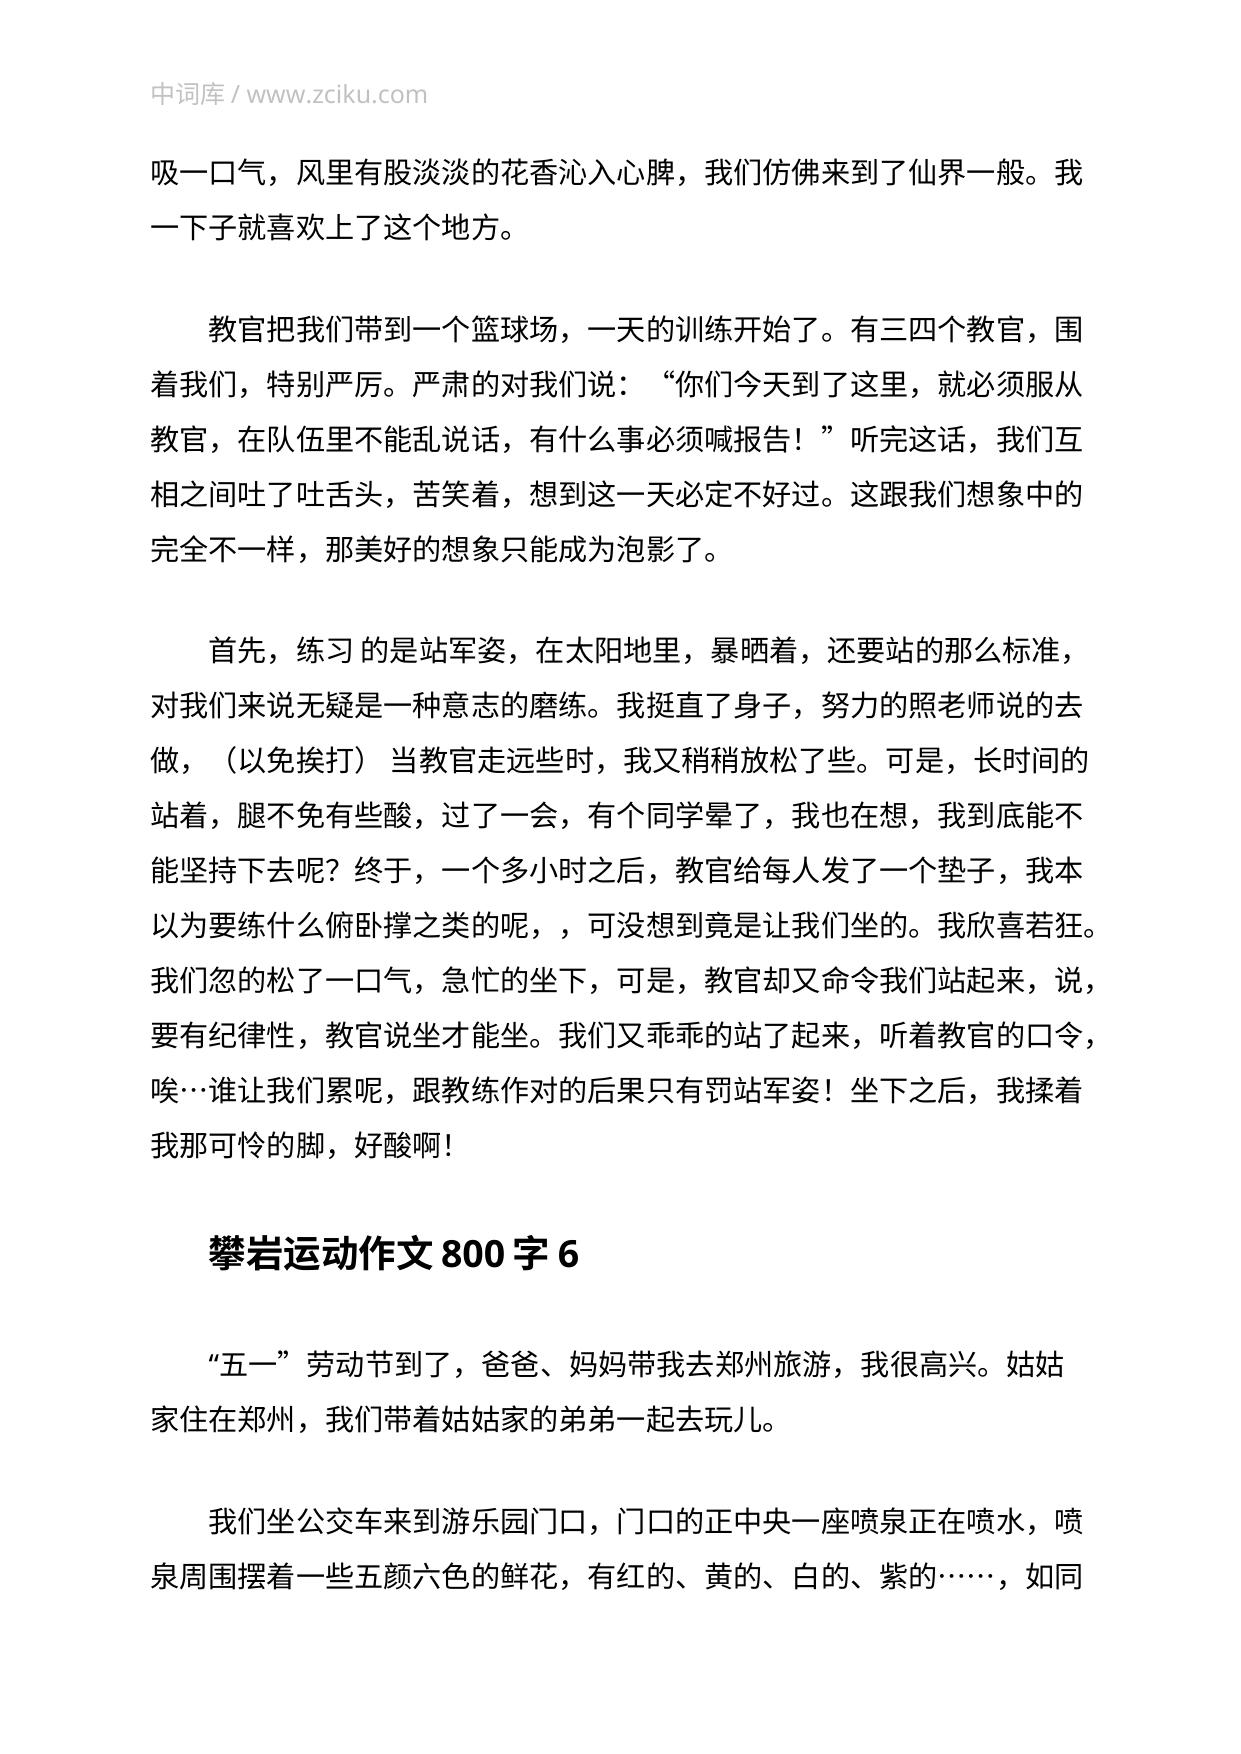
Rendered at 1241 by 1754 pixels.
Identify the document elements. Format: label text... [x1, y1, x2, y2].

text 教官把我们带到一个篮球场，一天的训练开始了。有三四个教官，围着我们，特别严厉。严肃的对我们说：“你们今天到了这里，就必须服从教官，在队伍里不能乱说话，有什么事必须喊报告！”听完这话，我们互相之间吐了吐舌头，苦笑着，想到这一天必定不好过。这跟我们想象中的完全不一样，那美好的想象只能成为泡影了。 [150, 307, 1090, 568]
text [150, 150, 1090, 247]
text 首先，练习 的是站军姿，在太阳地里，暴晒着，还要站的那么标准，对我们来说无疑是一种意志的磨练。我挺直了身子，努力的照老师说的去做，（以免挨打） 当教官走远些时，我又稍稍放松了些。可是，长时间的站着，腿不免有些酸，过了一会，有个同学晕了，我也在想，我到底能不能坚持下去呢？终于，一个多小时之后，教官给每人发了一个垫子，我本以为要练什么俯卧撑之类的呢，，可没想到竟是让我们坐的。我欣喜若狂。我们忽的松了一口气，急忙的坐下，可是，教官却又命令我们站起来，说，要有纪律性，教官说坐才能坐。我们又乖乖的站了起来，听着教官的口令，唉…谁让我们累呢，跟教练作对的后果只有罚站军姿！坐下之后，我揉着我那可怜的脚，好酸啊！ [150, 628, 1090, 1164]
text “五一”劳动节到了，爸爸、妈妈带我去郑州旅游，我很高兴。姑姑家住在郑州，我们带着姑姑家的弟弟一起去玩儿。 [150, 1341, 1090, 1439]
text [150, 1498, 1090, 1595]
text 攀岩运动作文800字6 [150, 1224, 1090, 1278]
